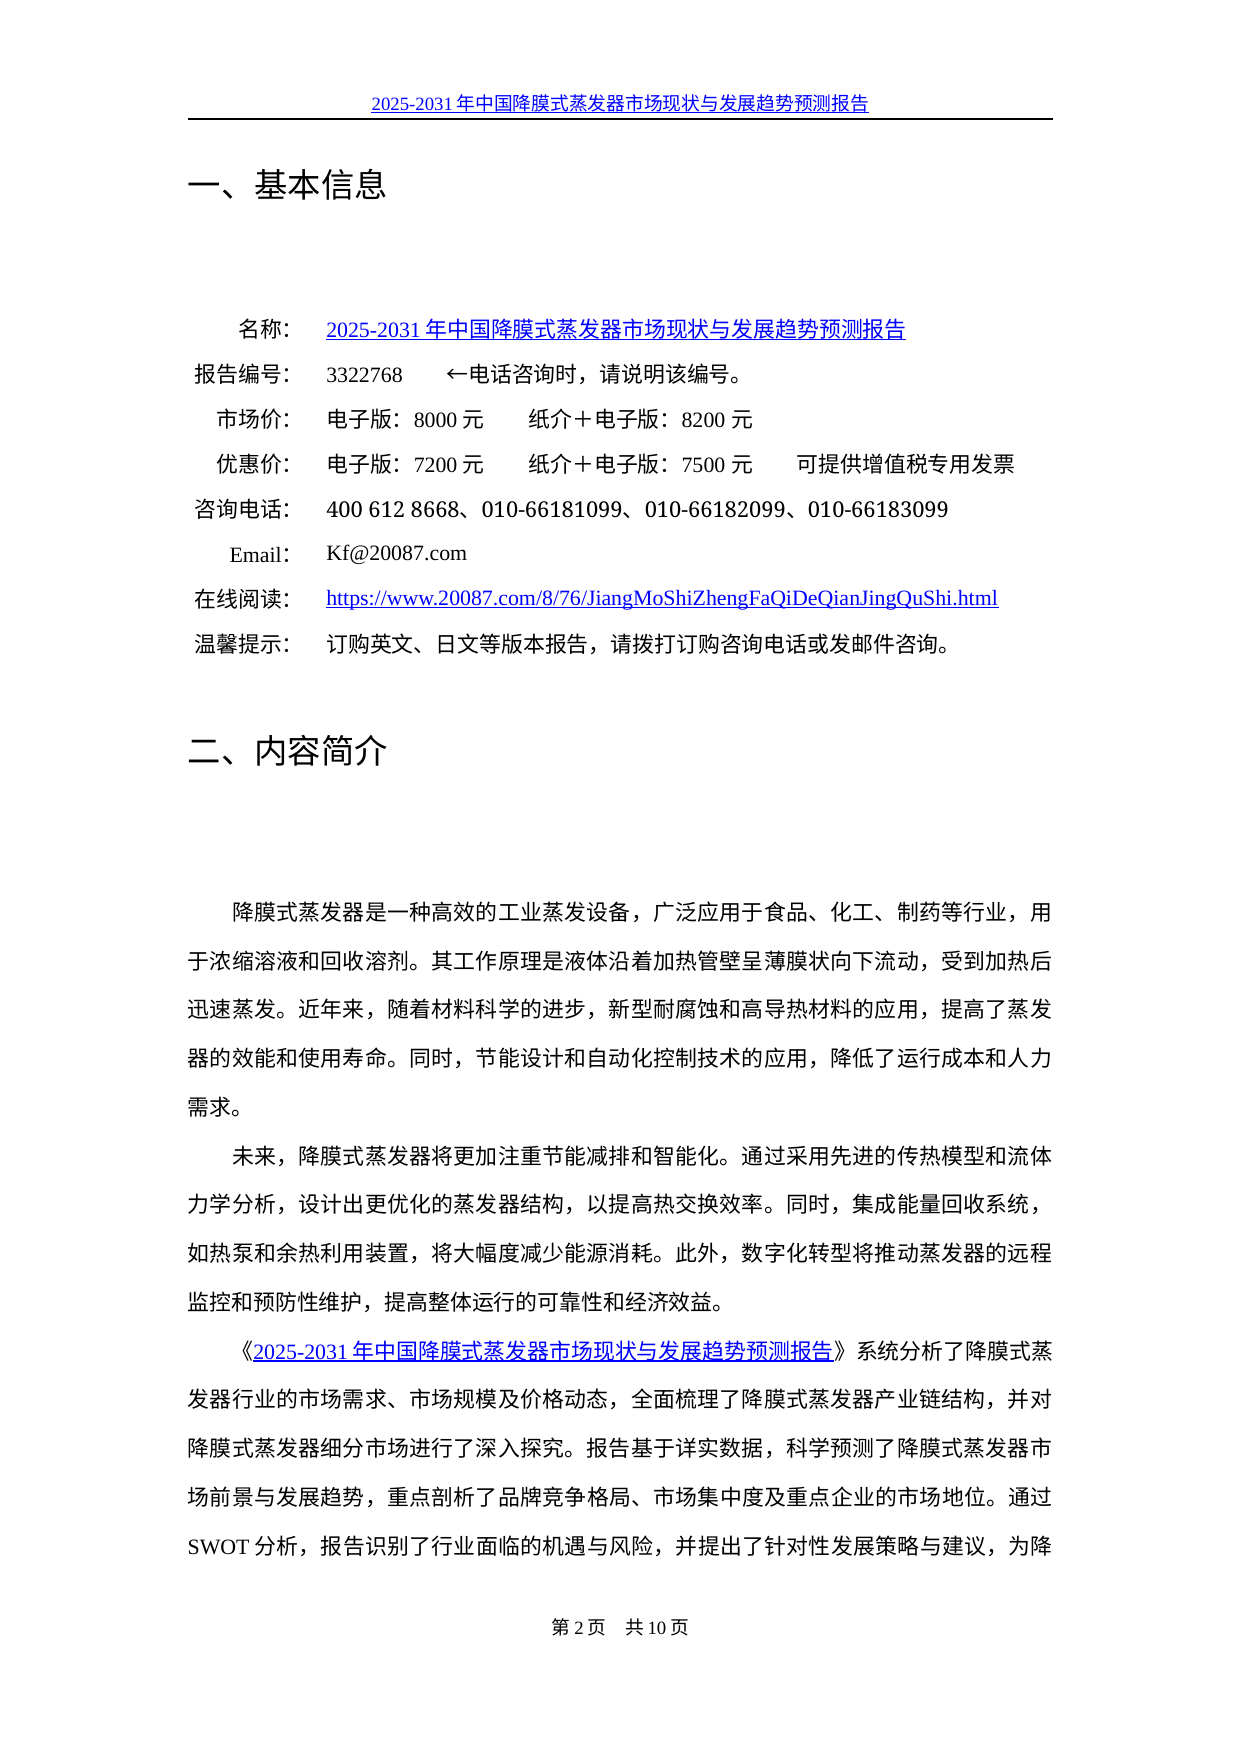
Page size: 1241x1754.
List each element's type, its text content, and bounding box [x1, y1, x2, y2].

title 一、基本信息 [187, 150, 1053, 215]
table_header 2025-2031年中国降膜式蒸发器市场现状与发展趋势预测报告 [315, 312, 1073, 357]
table_cell 电子版：8000 元 纸介＋电子版：8200 元 [315, 402, 1073, 447]
table_cell [315, 582, 1073, 627]
table_cell 咨询电话： [167, 492, 315, 537]
table_cell 市场价： [167, 402, 315, 447]
table_cell 3322768 ←电话咨询时，请说明该编号。 [315, 357, 1073, 402]
table_cell 订购英文、日文等版本报告，请拨打订购咨询电话或发邮件咨询。 [315, 627, 1073, 672]
table_cell 报告编号： [167, 357, 315, 402]
table_header 名称： [167, 312, 315, 357]
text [187, 894, 1053, 1561]
table_cell 400 612 8668、010-66181099、010-66182099、010-66183099 [315, 492, 1073, 537]
table_cell Kf@20087.com [315, 537, 1073, 582]
table_cell 在线阅读： [167, 582, 315, 627]
table_cell 优惠价： [167, 447, 315, 492]
table_cell 电子版：7200 元 纸介＋电子版：7500 元 可提供增值税专用发票 [315, 447, 1073, 492]
table_cell 温馨提示： [167, 627, 315, 672]
table_cell Email： [167, 537, 315, 582]
title 二、内容简介 [187, 717, 1053, 782]
